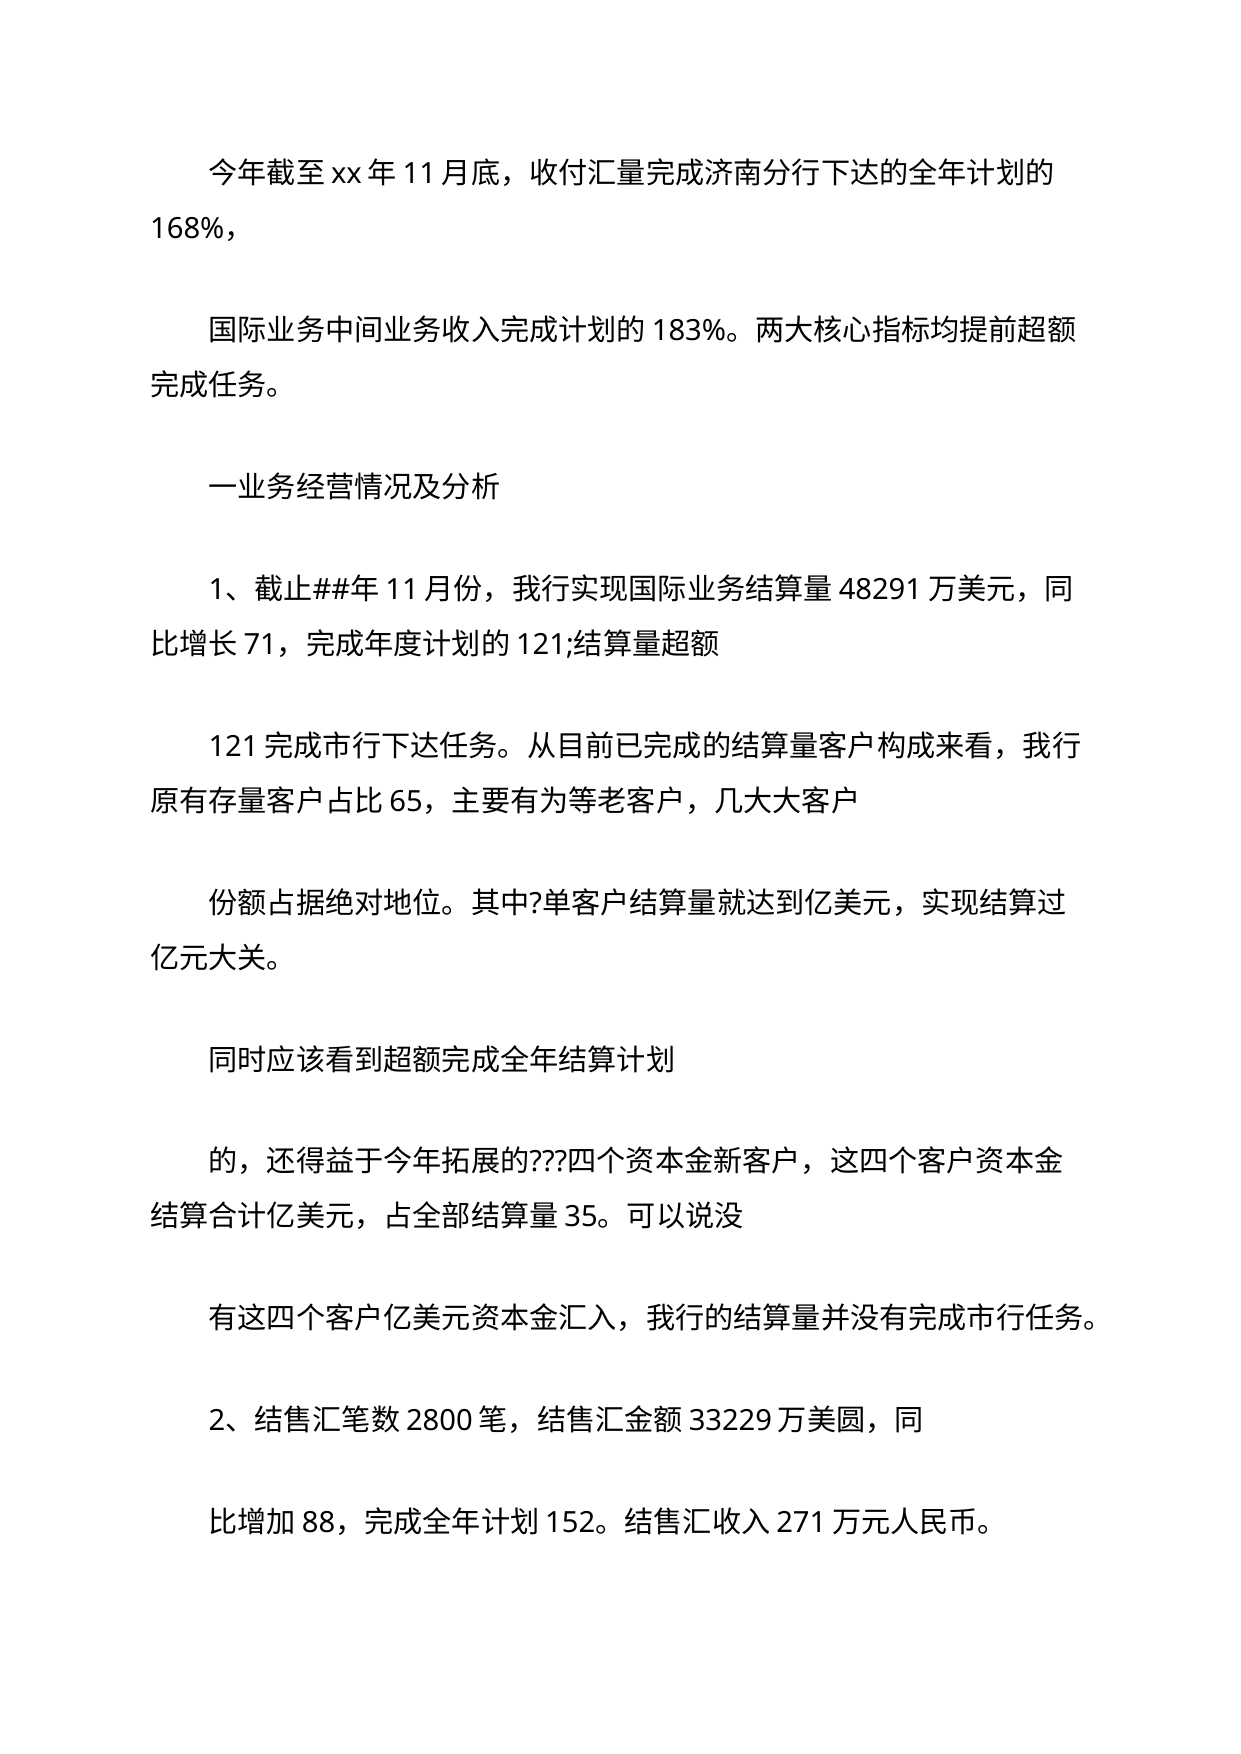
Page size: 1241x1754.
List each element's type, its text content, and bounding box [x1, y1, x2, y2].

text 有这四个客户亿美元资本金汇入，我行的结算量并没有完成市行任务。 [150, 1295, 1090, 1337]
text 份额占据绝对地位。其中?单客户结算量就达到亿美元，实现结算过亿元大关。 [150, 879, 1090, 977]
text 的，还得益于今年拓展的???四个资本金新客户，这四个客户资本金结算合计亿美元，占全部结算量35。可以说没 [150, 1138, 1090, 1235]
text 今年截至xx年11月底，收付汇量完成济南分行下达的全年计划的168%， [150, 150, 1090, 247]
text 121完成市行下达任务。从目前已完成的结算量客户构成来看，我行原有存量客户占比65，主要有为等老客户，几大大客户 [150, 722, 1090, 820]
text 一业务经营情况及分析 [150, 464, 1090, 506]
text 1、截止##年11月份，我行实现国际业务结算量48291万美元，同比增长71，完成年度计划的121;结算量超额 [150, 566, 1090, 663]
text 比增加88，完成全年计划152。结售汇收入271万元人民币。 [150, 1499, 1090, 1541]
text 同时应该看到超额完成全年结算计划 [150, 1036, 1090, 1078]
text 国际业务中间业务收入完成计划的183%。两大核心指标均提前超额完成任务。 [150, 307, 1090, 404]
text 2、结售汇笔数2800笔，结售汇金额33229万美圆，同 [150, 1397, 1090, 1439]
